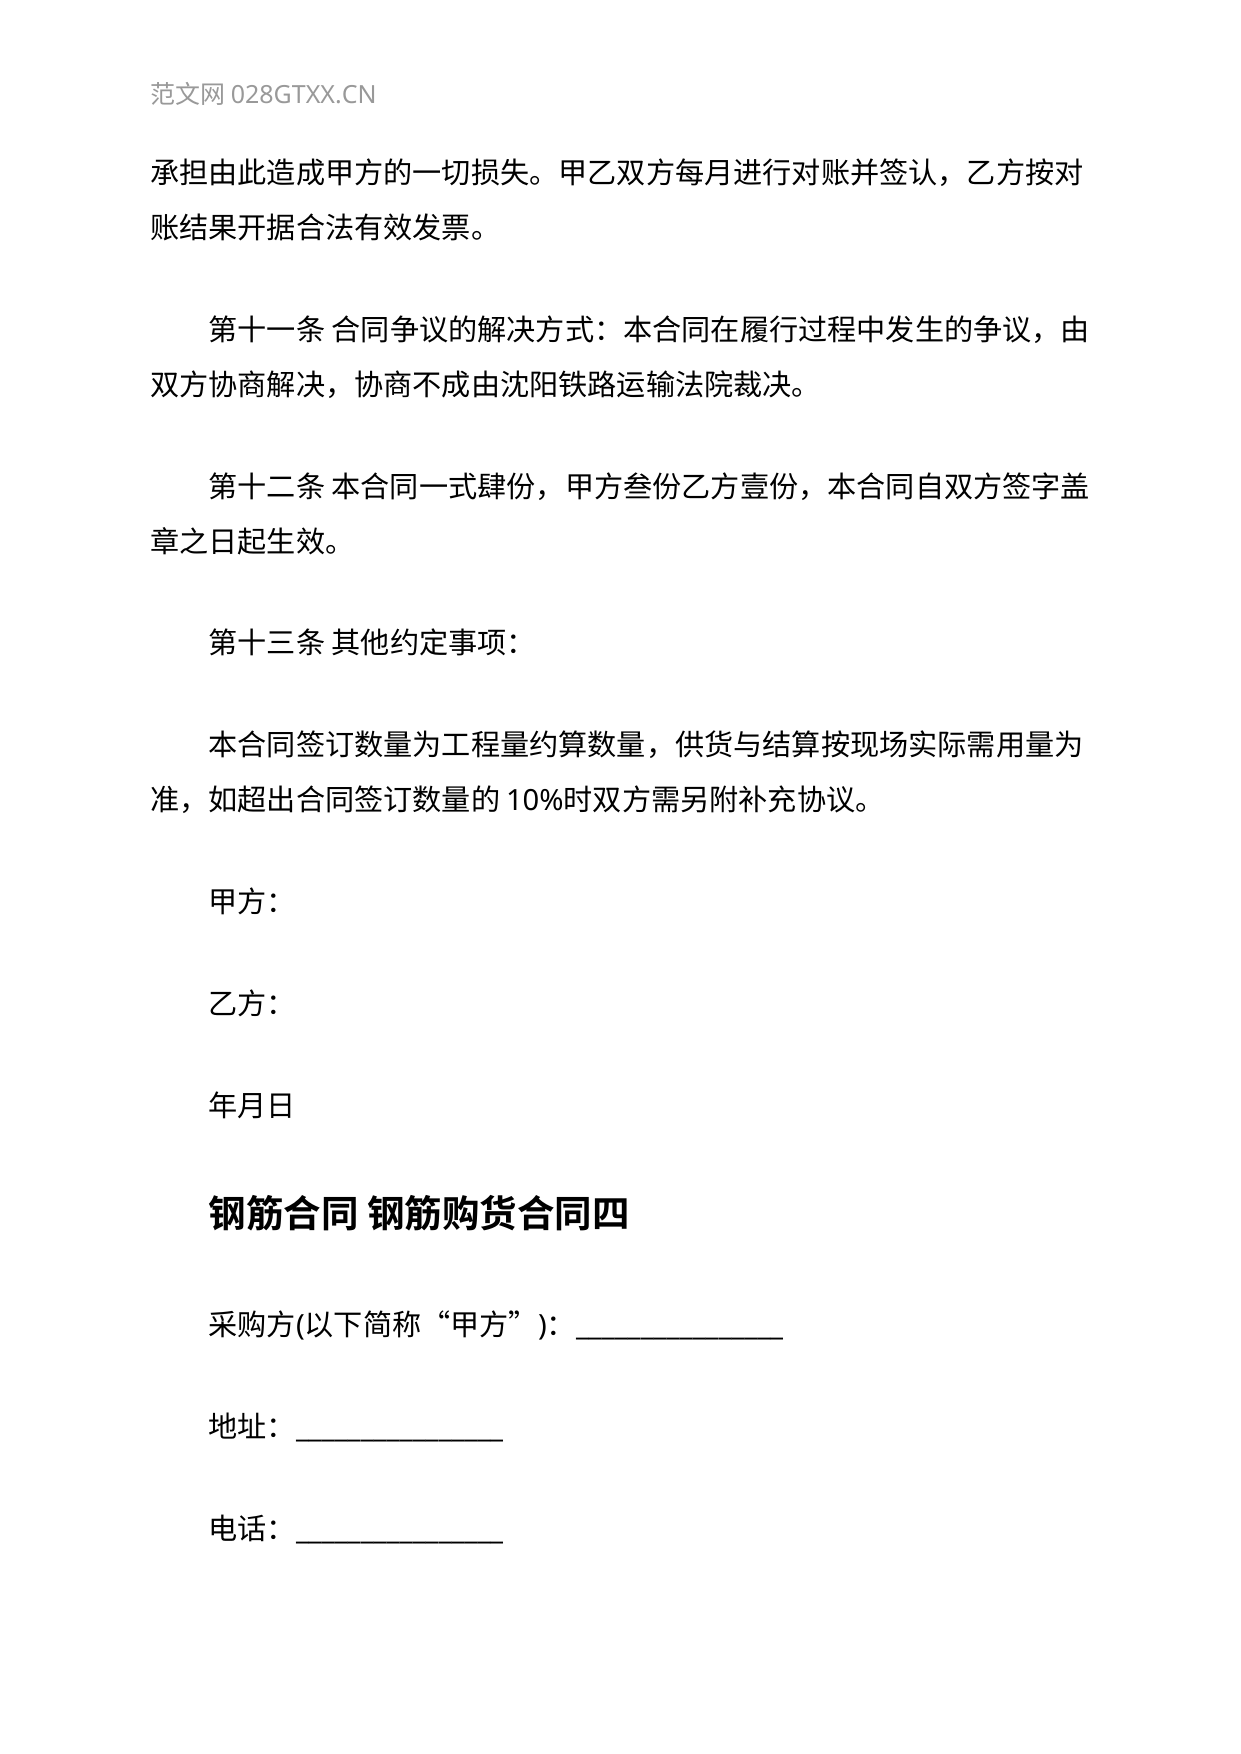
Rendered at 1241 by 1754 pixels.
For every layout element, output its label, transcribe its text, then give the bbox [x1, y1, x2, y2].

text 第十三条 其他约定事项： [150, 620, 1090, 662]
text 采购方(以下简称“甲方”)：________________ [150, 1301, 1090, 1344]
text 甲方： [150, 879, 1090, 921]
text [150, 150, 1090, 247]
text 地址：________________ [150, 1403, 1090, 1446]
text 第十一条 合同争议的解决方式：本合同在履行过程中发生的争议，由双方协商解决，协商不成由沈阳铁路运输法院裁决。 [150, 307, 1090, 404]
text 本合同签订数量为工程量约算数量，供货与结算按现场实际需用量为准，如超出合同签订数量的10%时双方需另附补充协议。 [150, 722, 1090, 819]
text 乙方： [150, 980, 1090, 1023]
text 电话：________________ [150, 1505, 1090, 1548]
text 第十二条 本合同一式肆份，甲方叁份乙方壹份，本合同自双方签字盖章之日起生效。 [150, 463, 1090, 561]
text 年月日 [150, 1082, 1090, 1124]
text 钢筋合同 钢筋购货合同四 [150, 1184, 1090, 1238]
